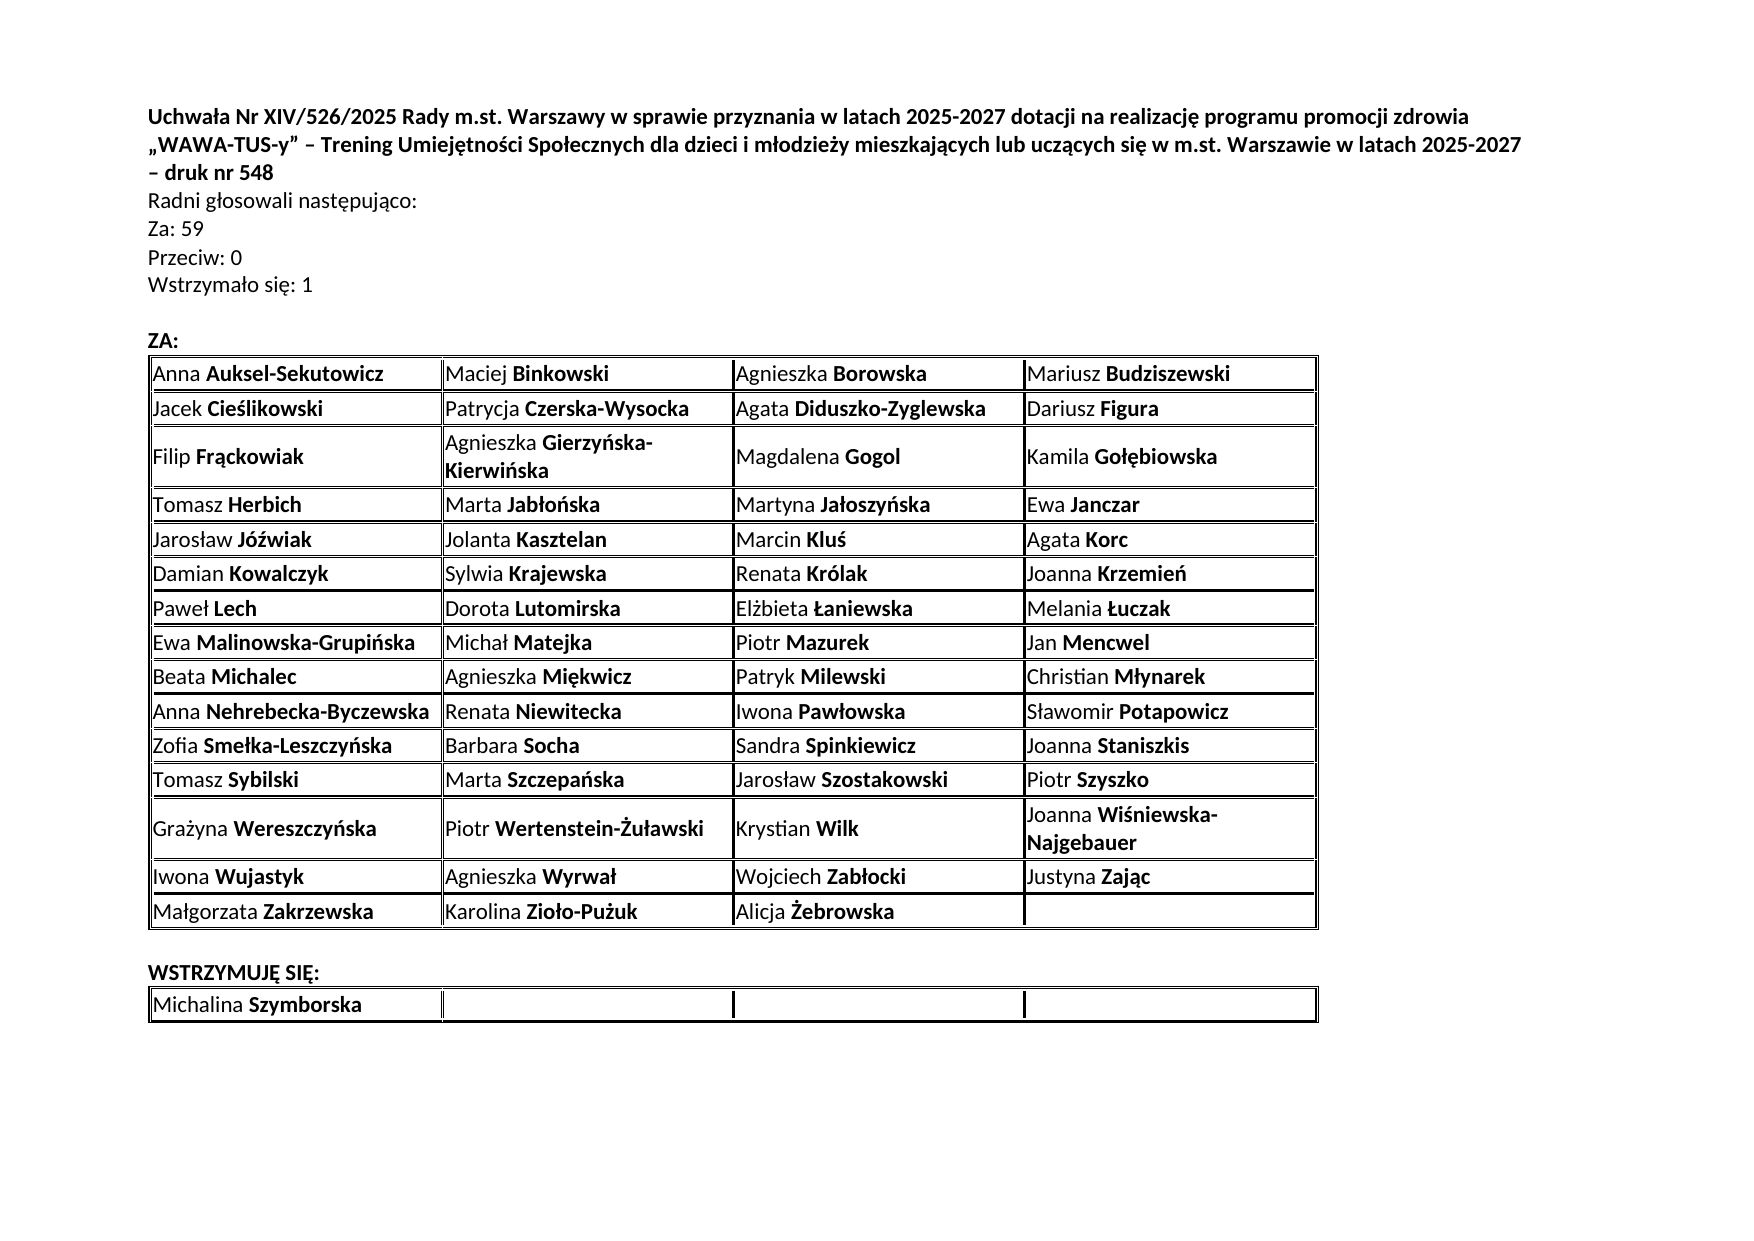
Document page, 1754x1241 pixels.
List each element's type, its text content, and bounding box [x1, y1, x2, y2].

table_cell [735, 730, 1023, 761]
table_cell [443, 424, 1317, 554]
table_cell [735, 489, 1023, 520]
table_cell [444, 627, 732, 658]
text WSTRZYMUJĘ SIĘ: [148, 929, 1606, 986]
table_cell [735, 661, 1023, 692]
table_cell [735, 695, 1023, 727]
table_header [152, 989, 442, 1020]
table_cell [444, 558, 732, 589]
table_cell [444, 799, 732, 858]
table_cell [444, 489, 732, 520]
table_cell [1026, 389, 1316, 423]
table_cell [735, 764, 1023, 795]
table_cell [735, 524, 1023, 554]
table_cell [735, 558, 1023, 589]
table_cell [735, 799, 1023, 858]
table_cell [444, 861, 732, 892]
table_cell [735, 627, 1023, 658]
text Uchwała Nr XIV/526/2025 Rady m.st. Warszawy w sprawie przyznania w latach 2025-2027 dotacji na realizację programu promocji zdrowia „WAWA-TUS-y” – Trening Umiejętności Społecznych dla dzieci i młodzieży mieszkających lub uczących się w m.st. Warszawie w latach 2025-2027 – druk nr 548 Radni głosowali następująco: Za: 59 Przeciw: 0 Wstrzymało się: 1 ZA: [148, 102, 1606, 355]
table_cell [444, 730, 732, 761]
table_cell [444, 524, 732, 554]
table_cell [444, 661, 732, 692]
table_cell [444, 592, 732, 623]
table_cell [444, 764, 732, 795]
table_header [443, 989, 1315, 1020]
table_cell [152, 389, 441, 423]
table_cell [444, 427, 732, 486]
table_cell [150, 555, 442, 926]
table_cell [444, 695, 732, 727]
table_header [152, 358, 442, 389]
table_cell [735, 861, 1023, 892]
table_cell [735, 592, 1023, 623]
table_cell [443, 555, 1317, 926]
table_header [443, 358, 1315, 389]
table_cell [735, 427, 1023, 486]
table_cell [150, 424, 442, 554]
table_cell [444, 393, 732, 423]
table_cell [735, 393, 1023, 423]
